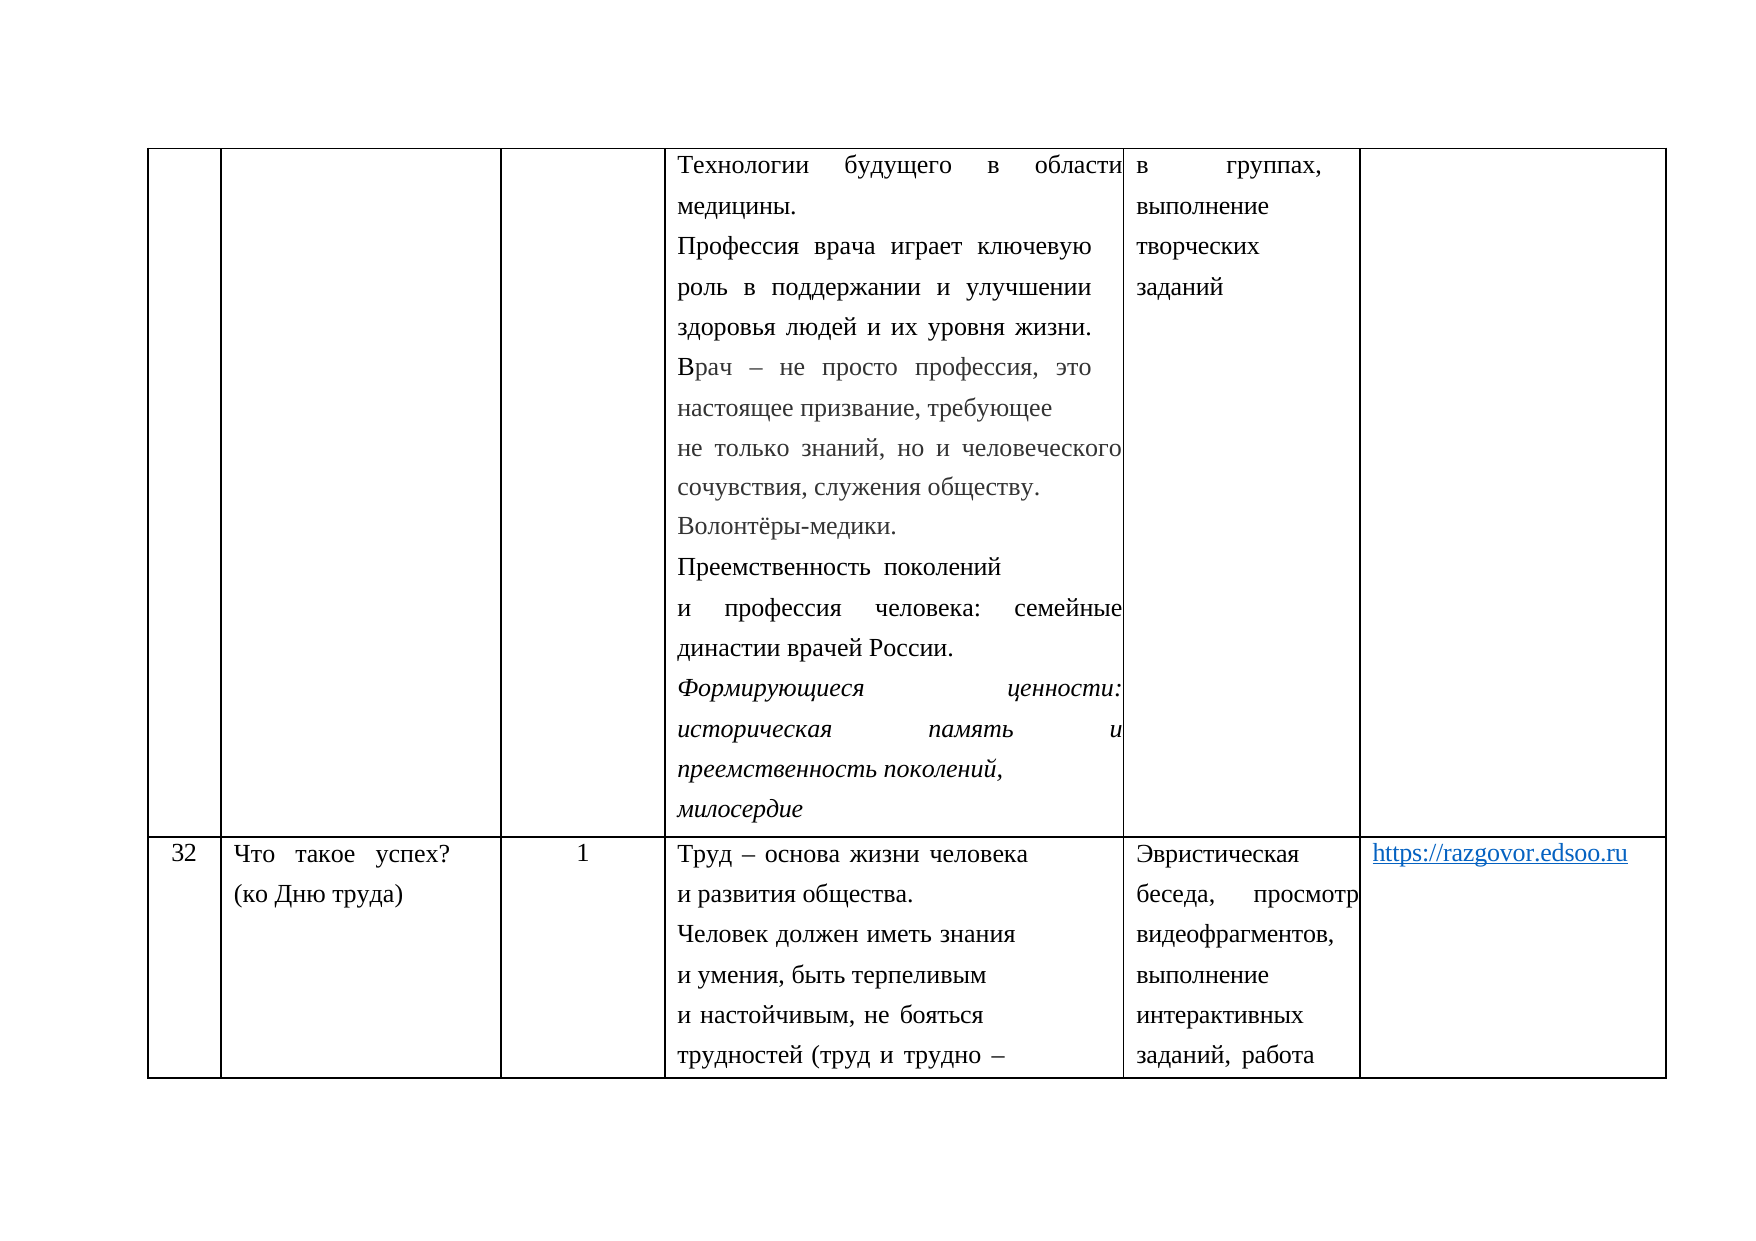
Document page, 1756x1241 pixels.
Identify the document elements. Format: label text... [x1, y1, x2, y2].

table_cell https://razgovor.edsoo.ru [1361, 838, 1665, 1077]
table_header Технологии будущего в области медицины. Профессия врача играет ключевую роль в поддержании и улучшении здоровья людей и их уровня жизни. Врач – не просто профессия, это настоящее призвание, требующее не только знаний, но и человеческого сочувствия, служения обществу. Волонтёры-медики. Преемственность поколений и профессия человека: семейные династии врачей России. Формирующиеся ценности: историческая память и преемственность поколений, милосердие [666, 149, 1123, 836]
table_header [149, 149, 220, 836]
table_cell 1 [502, 838, 664, 1077]
table_cell Эвристическая беседа, просмотр видеофрагментов, выполнение интерактивных заданий, работа [1124, 838, 1359, 1077]
table_header [502, 149, 664, 836]
table_cell Труд – основа жизни человека и развития общества. Человек должен иметь знания и умения, быть терпеливым и настойчивым, не бояться трудностей (труд и трудно – [666, 838, 1123, 1077]
table_header [1361, 149, 1665, 836]
table_cell Что такое успех? (ко Дню труда) [222, 838, 500, 1077]
table_header в группах, выполнение творческих заданий [1124, 149, 1359, 836]
table_cell 32 [149, 838, 220, 1077]
table_header [222, 149, 500, 836]
